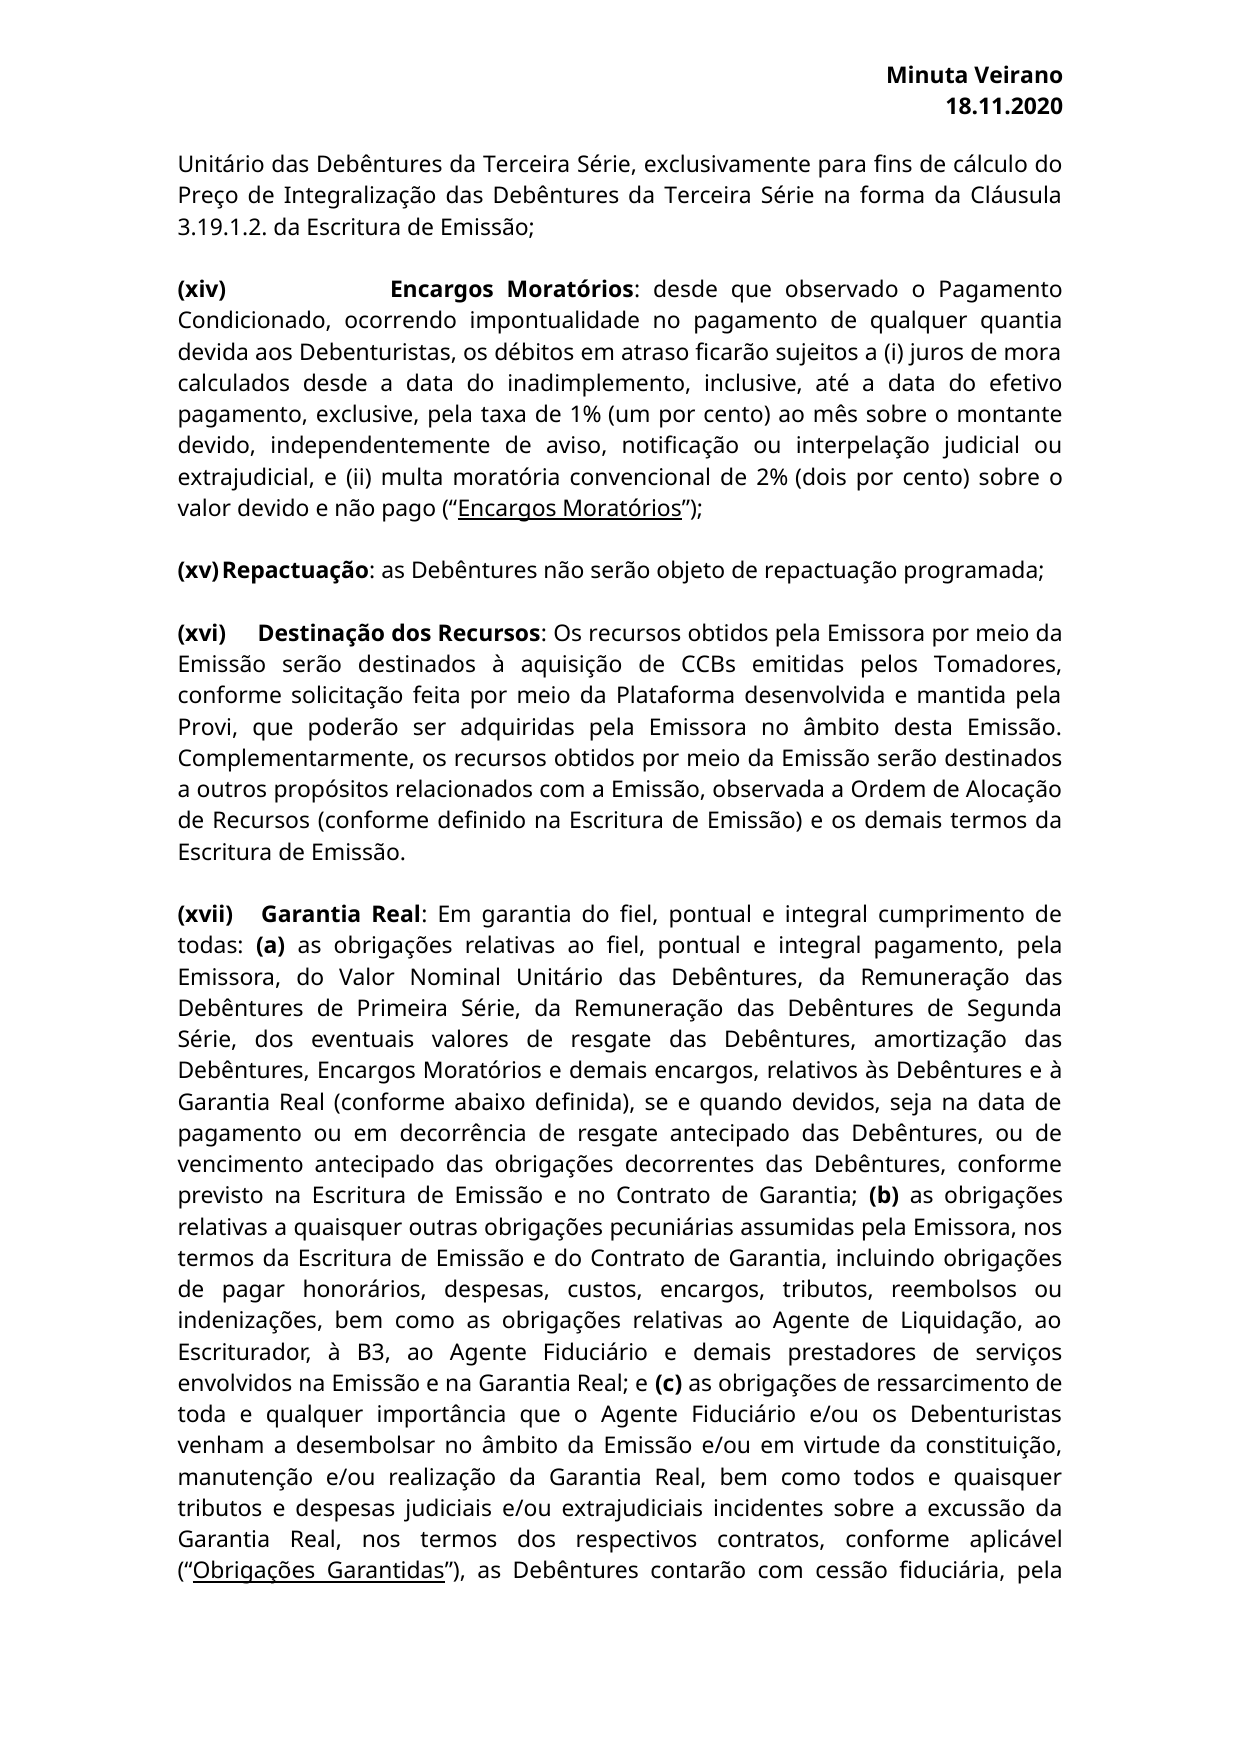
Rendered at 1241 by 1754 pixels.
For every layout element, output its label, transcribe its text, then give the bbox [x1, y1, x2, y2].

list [177, 148, 1063, 241]
list Repactuação: as Debêntures não serão objeto de repactuação programada; [177, 554, 1063, 585]
list Encargos Moratórios: desde que observado o Pagamento Condicionado, ocorrendo impontualidade no pagamento de qualquer quantia devida aos Debenturistas, os débitos em atraso ficarão sujeitos a (i) juros de mora calculados desde a data do inadimplemento, inclusive, até a data do efetivo pagamento, exclusive, pela taxa de 1% (um por cento) ao mês sobre o montante devido, independentemente de aviso, notificação ou interpelação judicial ou extrajudicial, e (ii) multa moratória convencional de 2% (dois por cento) sobre o valor devido e não pago (“Encargos Moratórios”); [177, 273, 1063, 523]
list Destinação dos Recursos: Os recursos obtidos pela Emissora por meio da Emissão serão destinados à aquisição de CCBs emitidas pelos Tomadores, conforme solicitação feita por meio da Plataforma desenvolvida e mantida pela Provi, que poderão ser adquiridas pela Emissora no âmbito desta Emissão. Complementarmente, os recursos obtidos por meio da Emissão serão destinados a outros propósitos relacionados com a Emissão, observada a Ordem de Alocação de Recursos (conforme definido na Escritura de Emissão) e os demais termos da Escritura de Emissão. [177, 616, 1063, 866]
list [177, 898, 1063, 1585]
